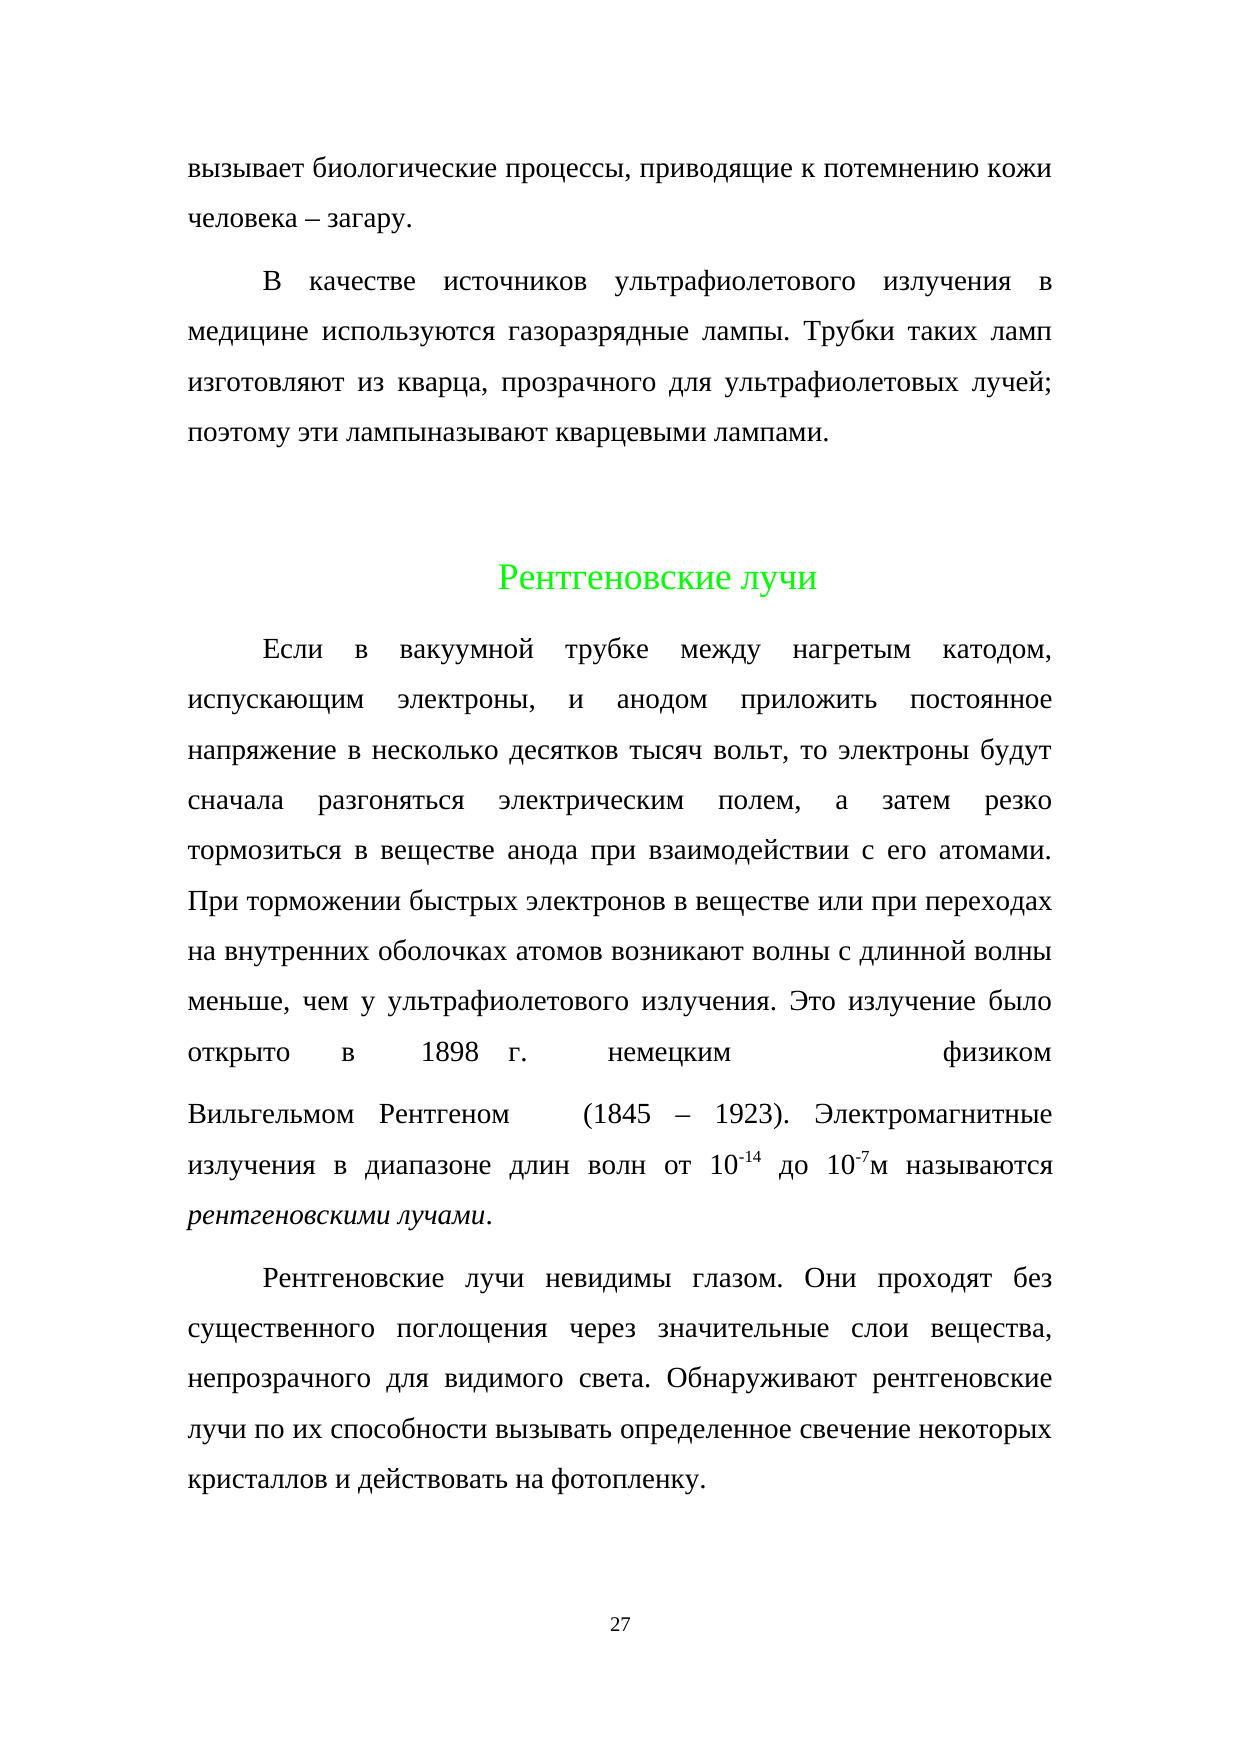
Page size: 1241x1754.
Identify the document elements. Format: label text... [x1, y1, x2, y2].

text Рентгеновские лучи [187, 554, 1053, 597]
text В качестве источников ультрафиолетового излучения в медицине используются газоразрядные лампы. Трубки таких ламп изготовляют из кварца, прозрачного для ультрафиолетовых лучей; поэтому эти лампыназывают кварцевыми лампами. [187, 263, 1053, 448]
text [187, 150, 1053, 234]
text Рентгеновские лучи невидимы глазом. Они проходят без существенного поглощения через значительные слои вещества, непрозрачного для видимого света. Обнаруживают рентгеновские лучи по их способности вызывать определенное свечение некоторых кристаллов и действовать на фотопленку. [187, 1260, 1053, 1495]
text Вильгельмом Рентгеном (1845 – 1923). Электромагнитные излучения в диапазоне длин волн от 10-14 до 10-7м называются рентгеновскими лучами. [187, 1097, 1053, 1231]
text Если в вакуумной трубке между нагретым катодом, испускающим электроны, и анодом приложить постоянное напряжение в несколько десятков тысяч вольт, то электроны будут сначала разгоняться электрическим полем, а затем резко тормозиться в веществе анода при взаимодействии с его атомами. При торможении быстрых электронов в веществе или при переходах на внутренних оболочках атомов возникают волны с длинной волны меньше, чем у ультрафиолетового излучения. Это излучение было открыто в 1898 г. немецким физиком [187, 631, 1053, 1067]
